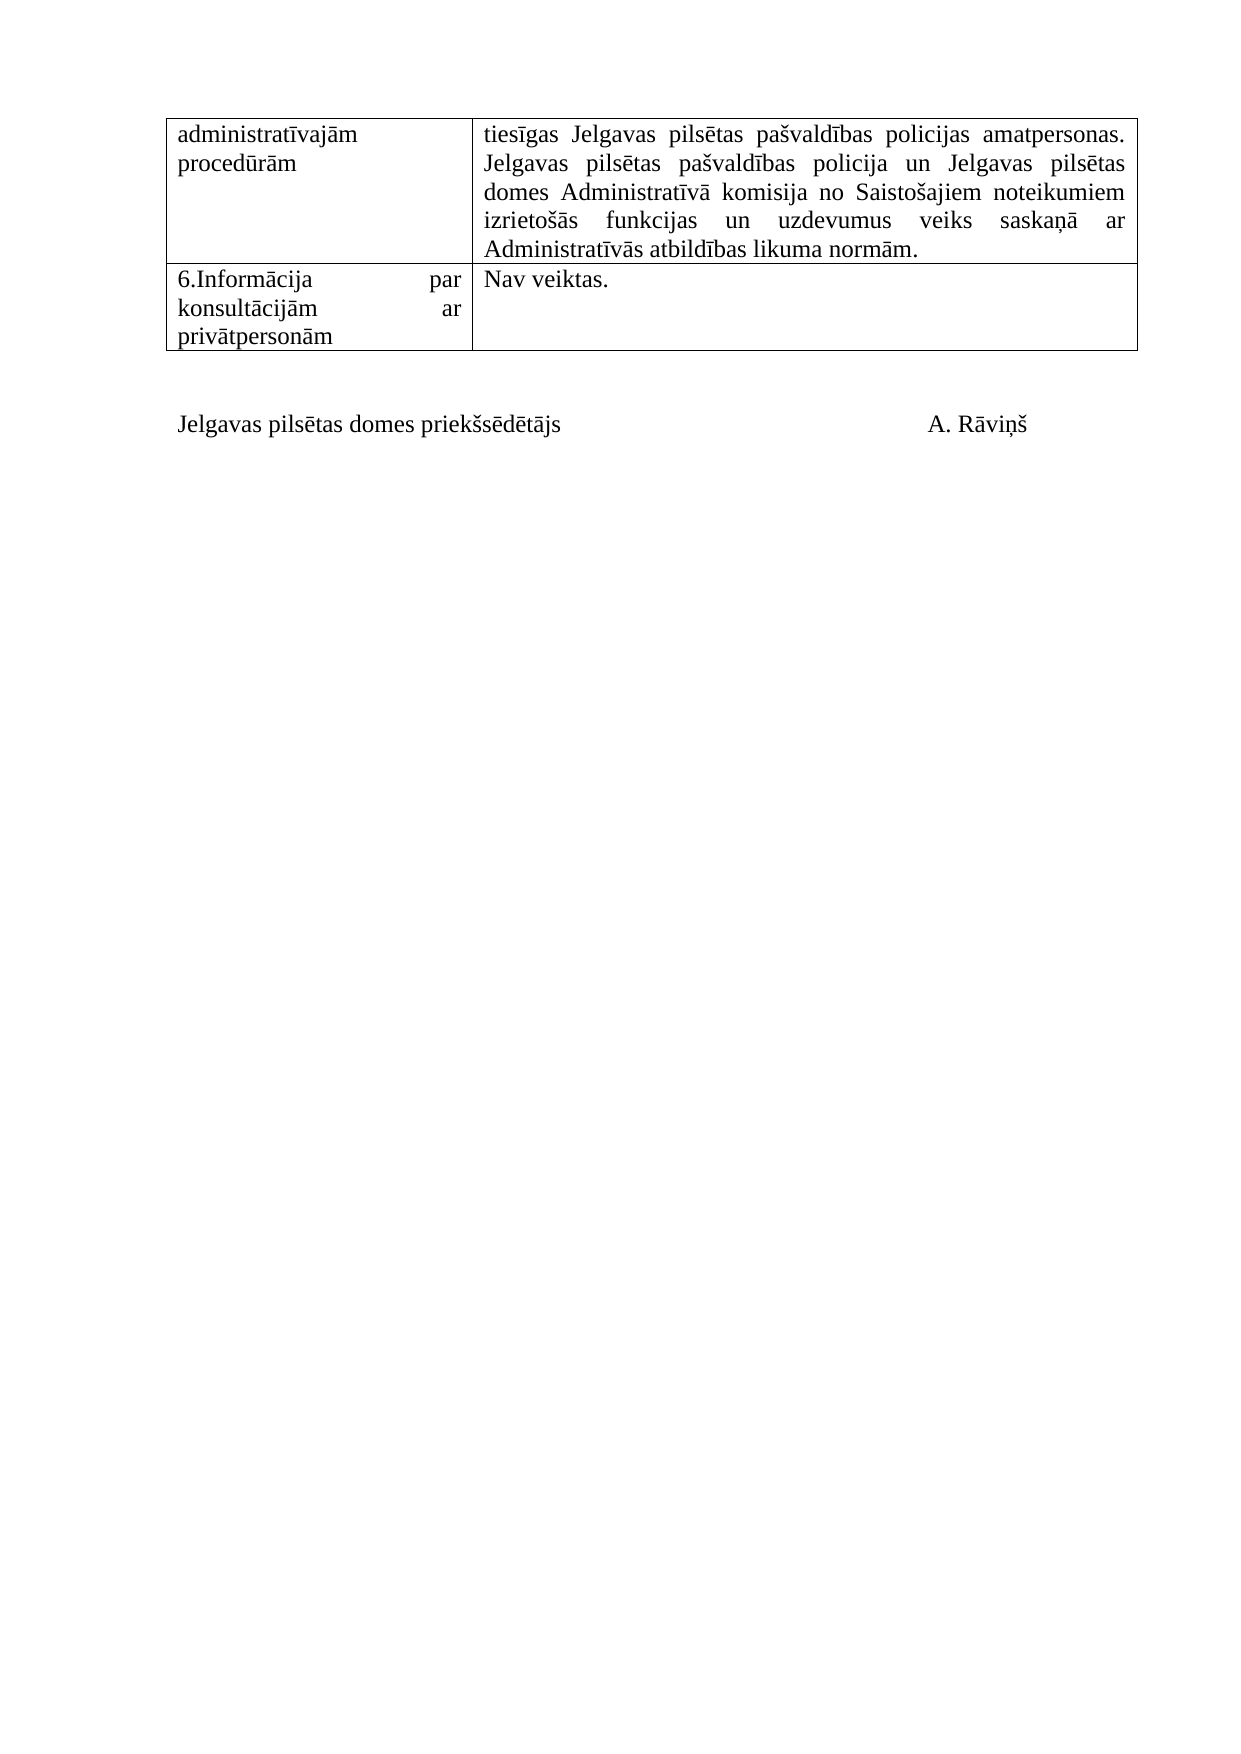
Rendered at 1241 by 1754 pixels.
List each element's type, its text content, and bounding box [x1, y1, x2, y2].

table_cell Nav veiktas. [473, 264, 1137, 350]
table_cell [473, 119, 1137, 263]
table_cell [167, 119, 472, 263]
table_cell 6.Informācija par konsultācijām ar privātpersonām [167, 264, 472, 350]
text Jelgavas pilsētas domes priekšsēdētājs A. Rāviņš [177, 409, 1122, 437]
